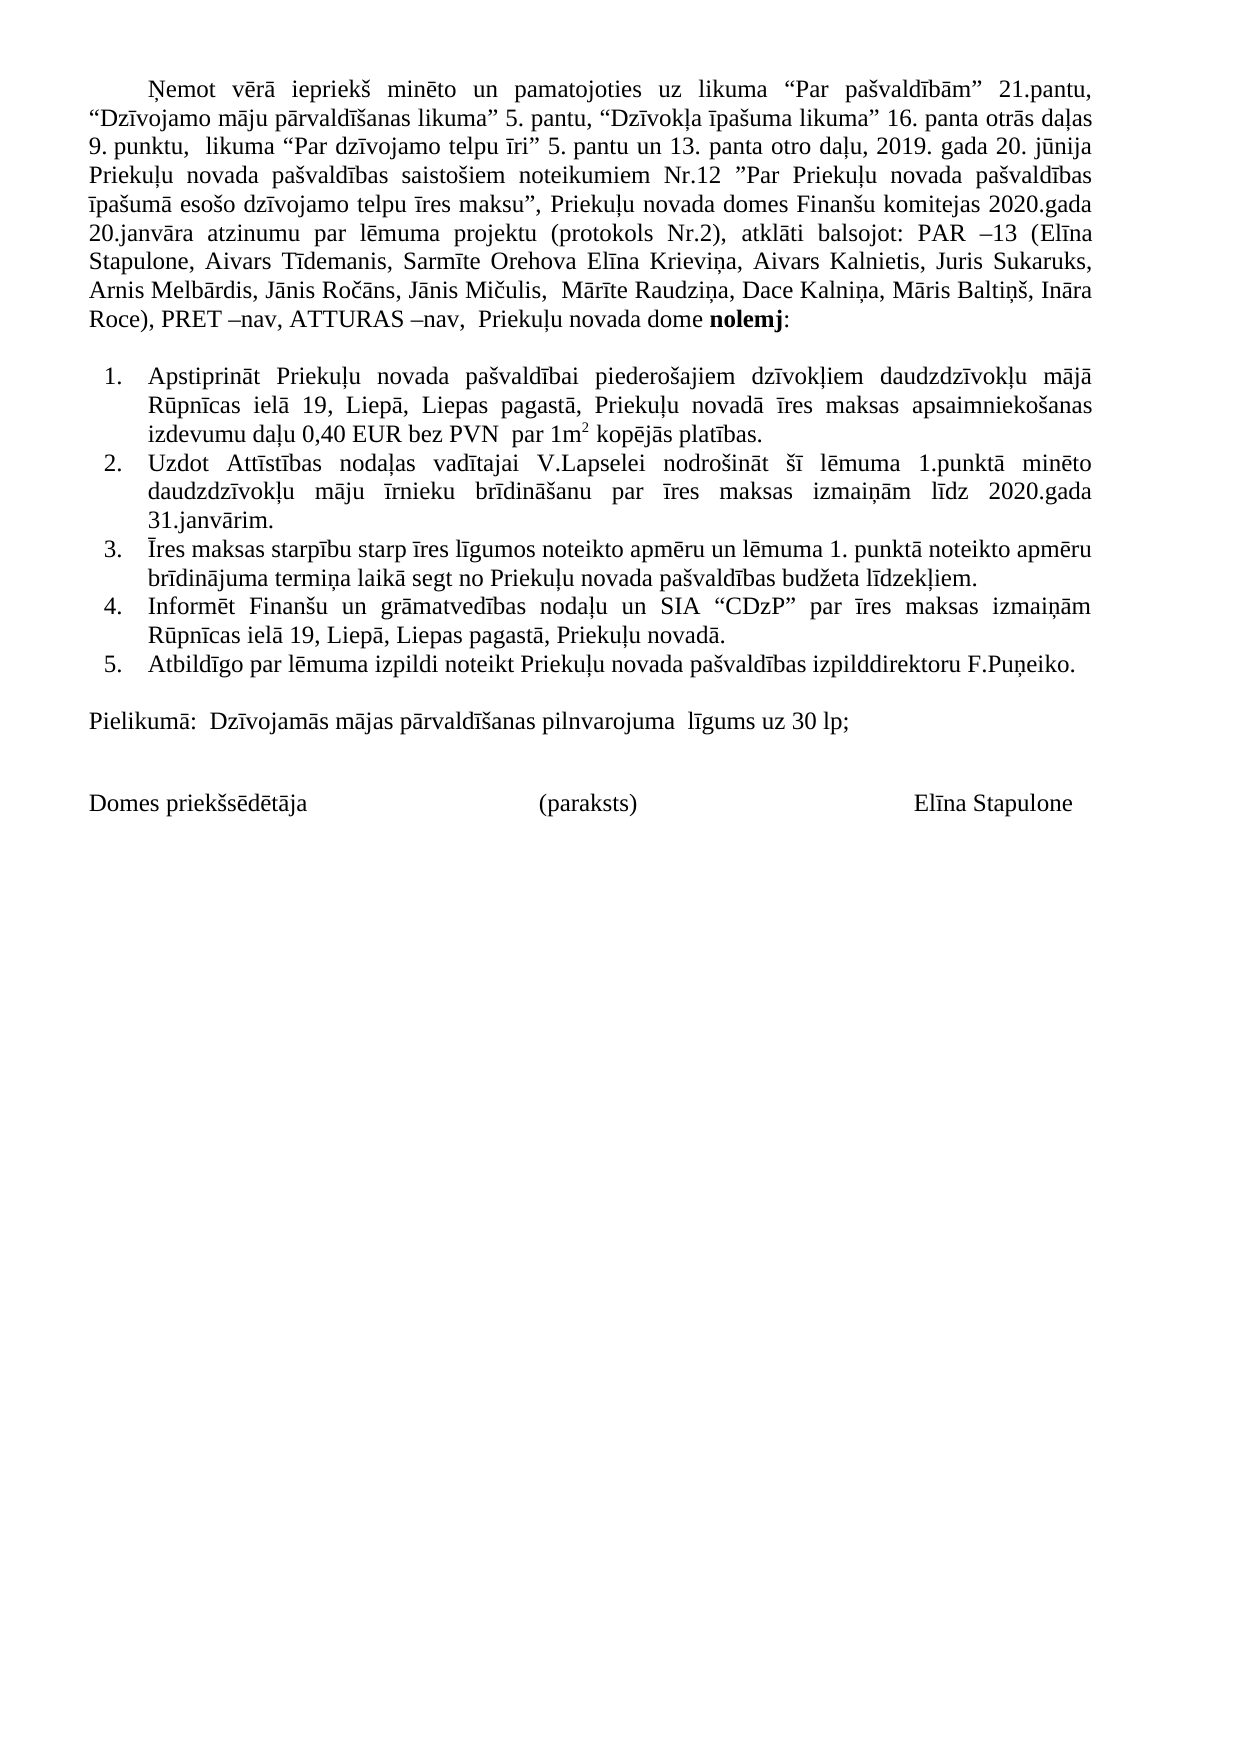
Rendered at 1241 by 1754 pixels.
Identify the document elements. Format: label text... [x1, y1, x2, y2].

text Pielikumā: Dzīvojamās mājas pārvaldīšanas pilnvarojuma līgums uz 30 lp; [89, 706, 1092, 735]
text Domes priekšsēdētāja (paraksts) Elīna Stapulone [89, 788, 1092, 817]
list Informēt Finanšu un grāmatvedības nodaļu un SIA “CDzP” par īres maksas izmaiņām Rūpnīcas ielā 19, Liepā, Liepas pagastā, Priekuļu novadā. [103, 591, 1092, 649]
list Apstiprināt Priekuļu novada pašvaldībai piederošajiem dzīvokļiem daudzdzīvokļu mājā Rūpnīcas ielā 19, Liepā, Liepas pagastā, Priekuļu novadā īres maksas apsaimniekošanas izdevumu daļu 0,40 EUR bez PVN par 1m2 kopējās platības. [103, 361, 1092, 448]
list Atbildīgo par lēmuma izpildi noteikt Priekuļu novada pašvaldības izpilddirektoru F.Puņeiko. [103, 649, 1092, 678]
text Ņemot vērā iepriekš minēto un pamatojoties uz likuma “Par pašvaldībām” 21.pantu, “Dzīvojamo māju pārvaldīšanas likuma” 5. pantu, “Dzīvokļa īpašuma likuma” 16. panta otrās daļas 9. punktu, likuma “Par dzīvojamo telpu īri” 5. pantu un 13. panta otro daļu, 2019. gada 20. jūnija Priekuļu novada pašvaldības saistošiem noteikumiem Nr.12 ”Par Priekuļu novada pašvaldības īpašumā esošo dzīvojamo telpu īres maksu”, Priekuļu novada domes Finanšu komitejas 2020.gada 20.janvāra atzinumu par lēmuma projektu (protokols Nr.2), atklāti balsojot: PAR –13 (Elīna Stapulone, Aivars Tīdemanis, Sarmīte Orehova Elīna Krieviņa, Aivars Kalnietis, Juris Sukaruks, Arnis Melbārdis, Jānis Ročāns, Jānis Mičulis, Mārīte Raudziņa, Dace Kalniņa, Māris Baltiņš, Ināra Roce), PRET –nav, ATTURAS –nav, Priekuļu novada dome nolemj: [89, 74, 1092, 333]
list Uzdot Attīstības nodaļas vadītajai V.Lapselei nodrošināt šī lēmuma 1.punktā minēto daudzdzīvokļu māju īrnieku brīdināšanu par īres maksas izmaiņām līdz 2020.gada 31.janvārim. [103, 448, 1092, 534]
list Īres maksas starpību starp īres līgumos noteikto apmēru un lēmuma 1. punktā noteikto apmēru brīdinājuma termiņa laikā segt no Priekuļu novada pašvaldības budžeta līdzekļiem. [103, 534, 1092, 591]
